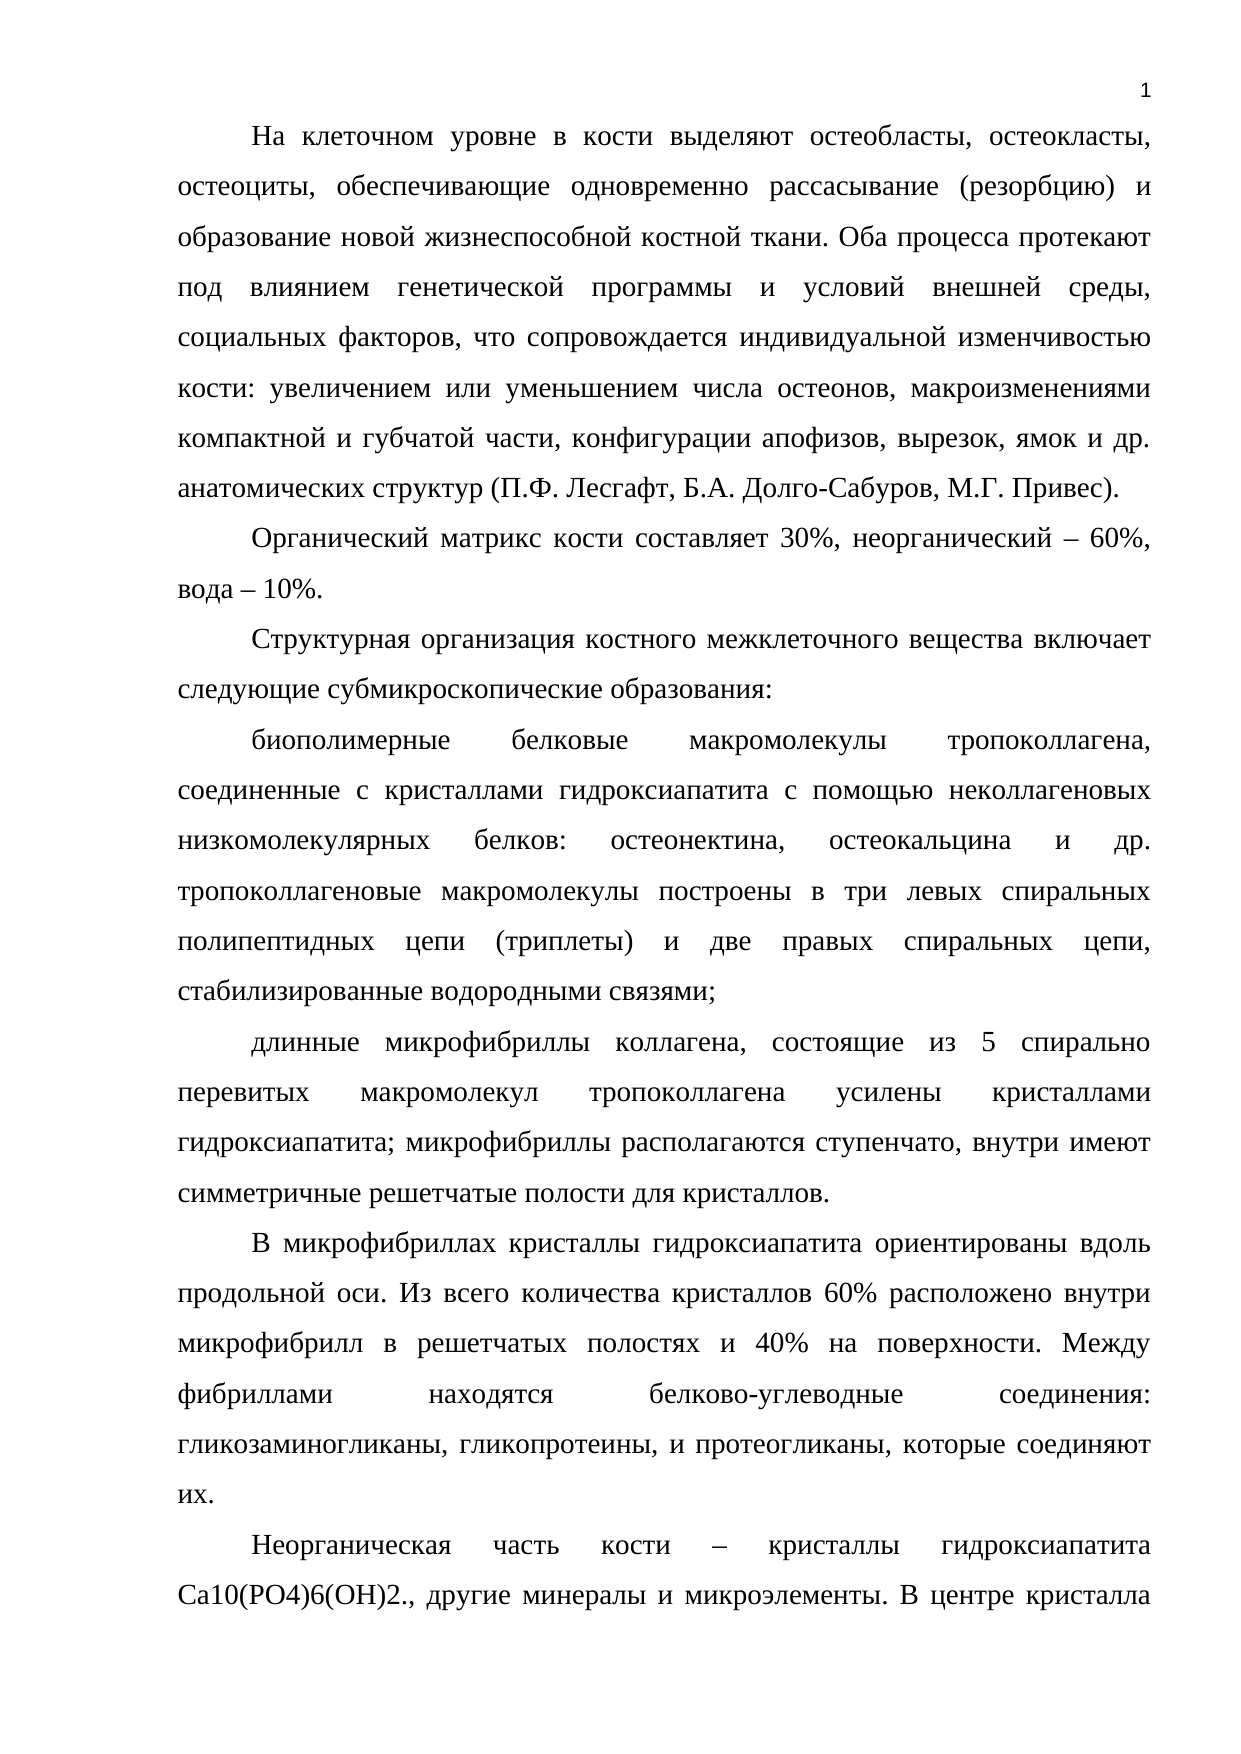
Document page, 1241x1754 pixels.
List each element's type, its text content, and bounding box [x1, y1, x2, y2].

text Органический матрикс кости составляет 30%, неорганический – 60%, вода – 10%. [177, 521, 1152, 604]
text На клеточном уровне в кости выделяют остеобласты, остеокласты, остеоциты, обеспечивающие одновременно рассасывание (резорбцию) и образование новой жизнеспособной костной ткани. Оба процесса протекают под влиянием генетической программы и условий внешней среды, социальных факторов, что сопровождается индивидуальной изменчивостью кости: увеличением или уменьшением числа остеонов, макроизменениями компактной и губчатой части, конфигурации апофизов, вырезок, ямок и др. анатомических структур (П.Ф. Лесгафт, Б.А. Долго-Сабуров, М.Г. Привес). [177, 118, 1152, 504]
text В микрофибриллах кристаллы гидроксиапатита ориентированы вдоль продольной оси. Из всего количества кристаллов 60% расположено внутри микрофибрилл в решетчатых полостях и 40% на поверхности. Между фибриллами находятся белково-углеводные соединения: гликозаминогликаны, гликопротеины, и протеогликаны, которые соединяют их. [177, 1225, 1152, 1510]
text биополимерные белковые макромолекулы тропоколлагена, соединенные с кристаллами гидроксиапатита с помощью неколлагеновых низкомолекулярных белков: остеонектина, остеокальцина и др. тропоколлагеновые макромолекулы построены в три левых спиральных полипептидных цепи (триплеты) и две правых спиральных цепи, стабилизированные водородными связями; [177, 722, 1152, 1007]
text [177, 1527, 1152, 1611]
text длинные микрофибриллы коллагена, состоящие из 5 спирально перевитых макромолекул тропоколлагена усилены кристаллами гидроксиапатита; микрофибриллы располагаются ступенчато, внутри имеют симметричные решетчатые полости для кристаллов. [177, 1024, 1152, 1208]
text Структурная организация костного межклеточного вещества включает следующие субмикроскопические образования: [177, 621, 1152, 705]
